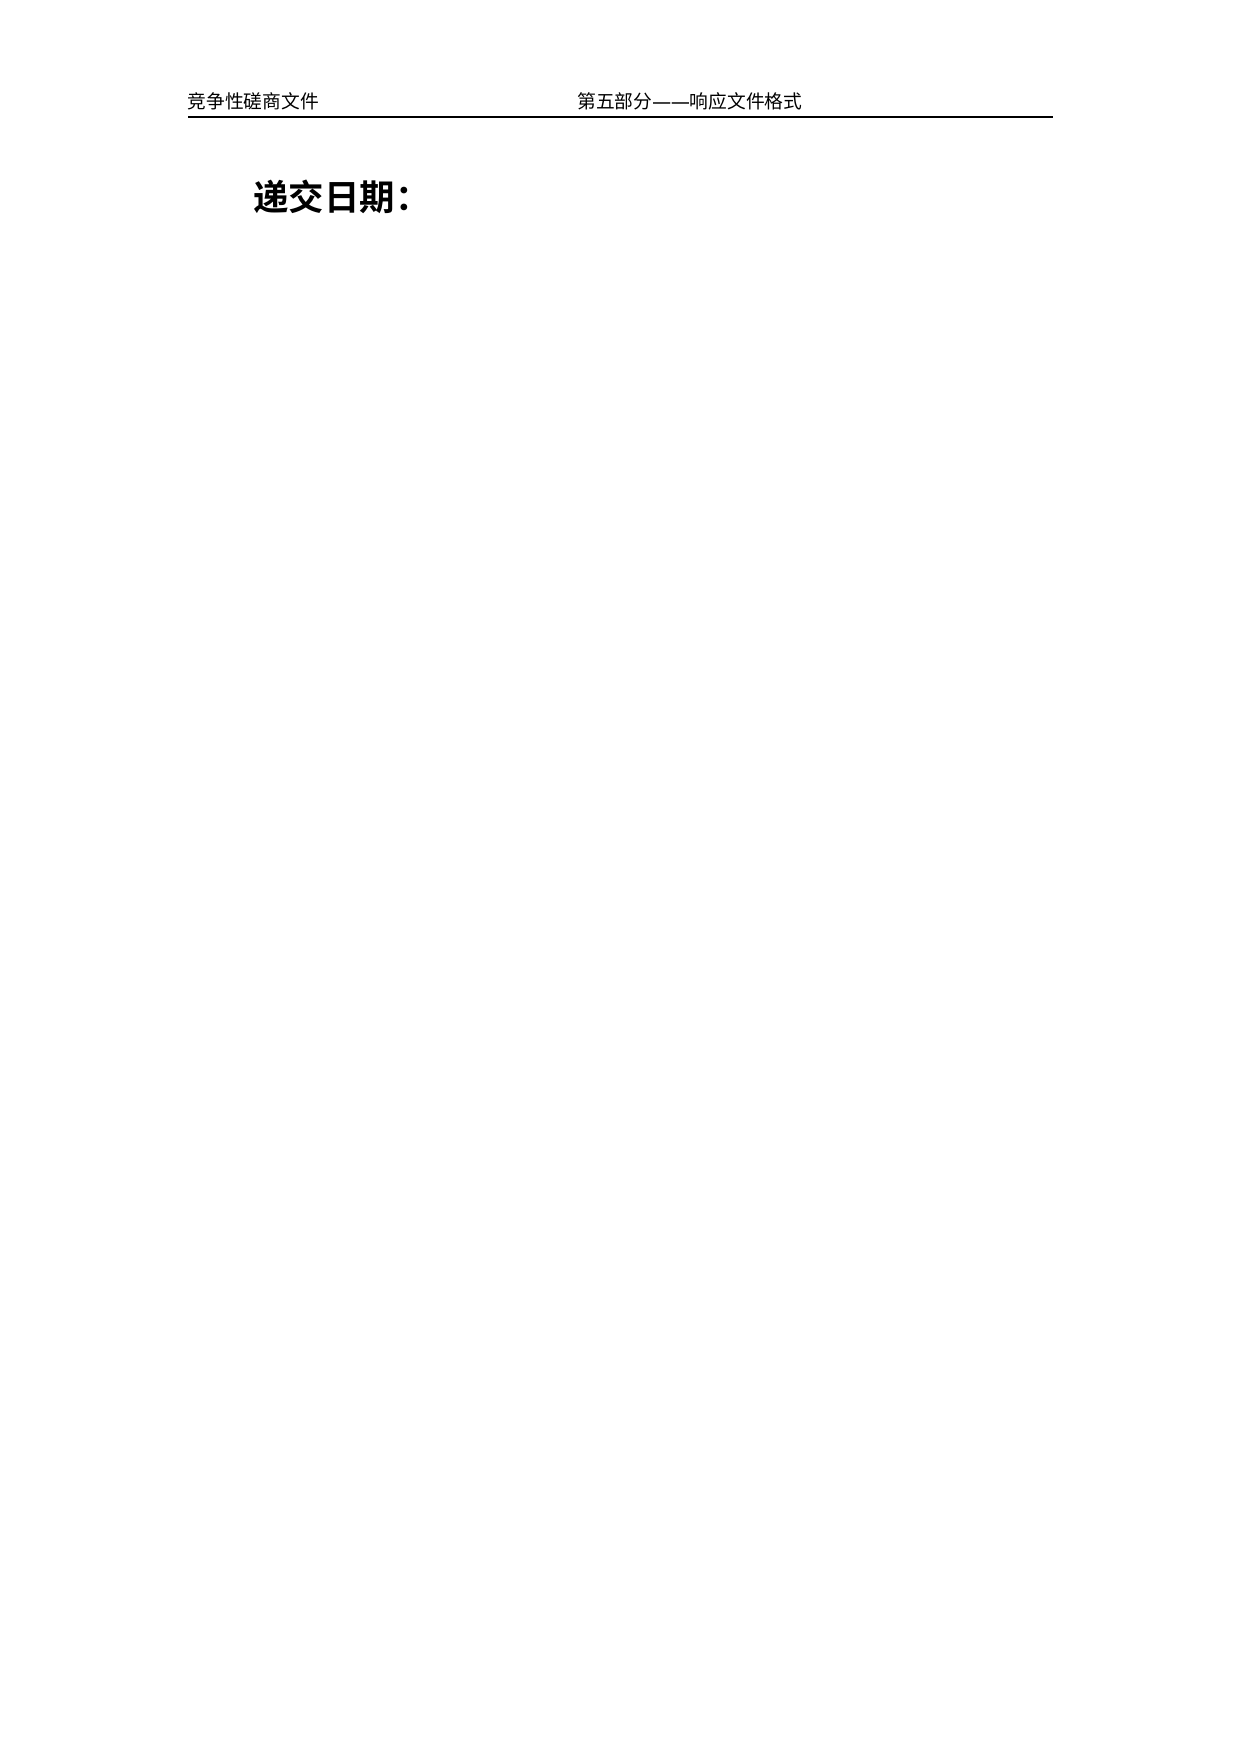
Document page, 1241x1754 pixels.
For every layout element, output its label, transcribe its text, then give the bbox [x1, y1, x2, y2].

text 递交日期： [253, 162, 1053, 227]
